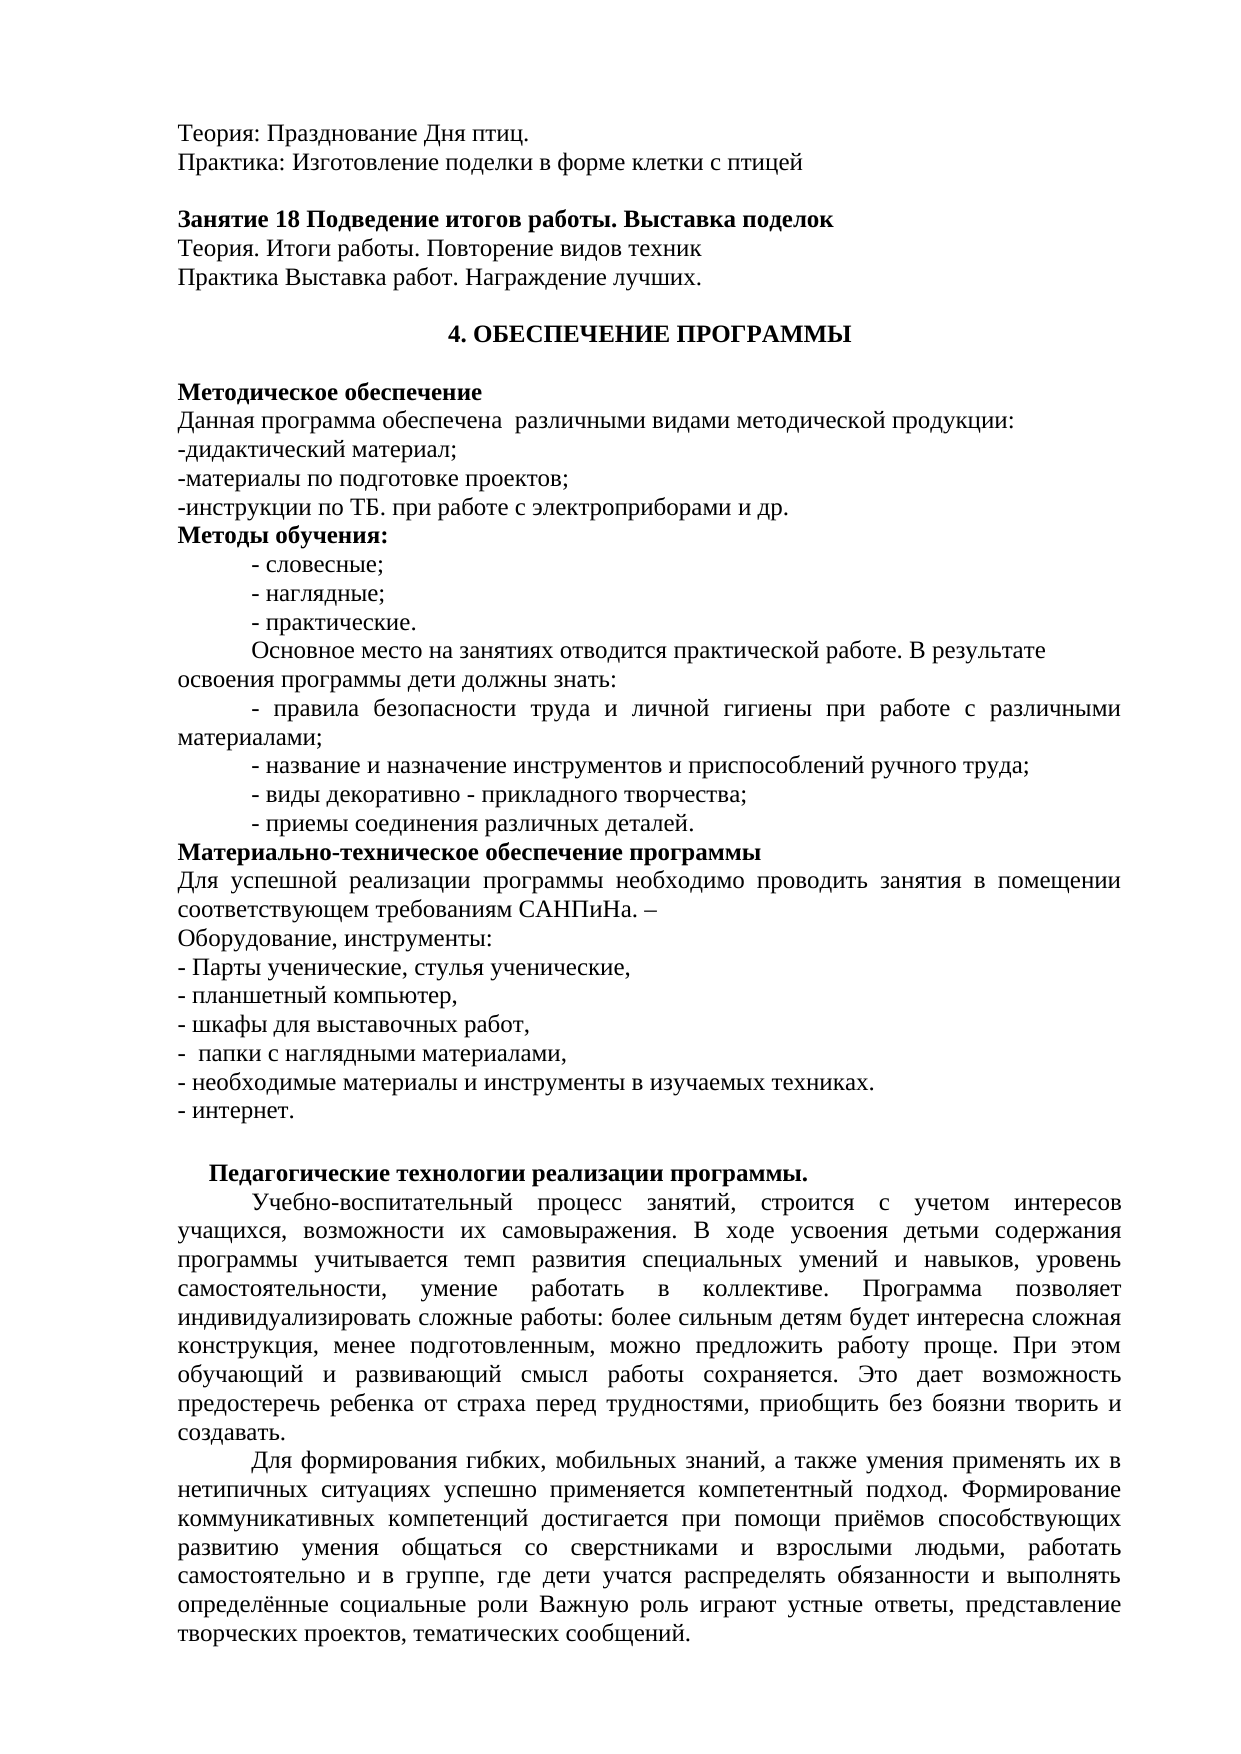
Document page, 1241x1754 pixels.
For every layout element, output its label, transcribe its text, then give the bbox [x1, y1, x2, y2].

text - планшетный компьютер, [177, 981, 1122, 1009]
text - словесные; [177, 549, 1122, 578]
text - виды декоративно - прикладного творчества; [177, 779, 1122, 808]
text - приемы соединения различных деталей. [177, 808, 1122, 837]
text Теория: Празднование Дня птиц. [177, 118, 1122, 147]
text - Парты ученические, стулья ученические, [177, 952, 1122, 981]
text Методы обучения: [177, 521, 1122, 549]
text -дидактический материал; [177, 434, 1122, 463]
text освоения программы дети должны знать: [177, 664, 1122, 693]
text -инструкции по ТБ. при работе с электроприборами и др. [177, 492, 1122, 521]
text Для формирования гибких, мобильных знаний, а также умения применять их в нетипичных ситуациях успешно применяется компетентный подход. Формирование коммуникативных компетенций достигается при помощи приёмов способствующих развитию умения общаться со сверстниками и взрослыми людьми, работать самостоятельно и в группе, где дети учатся распределять обязанности и выполнять определённые социальные роли Важную роль играют устные ответы, представление творческих проектов, тематических сообщений. [177, 1445, 1122, 1647]
text Основное место на занятиях отводится практической работе. В результате [177, 636, 1122, 664]
text Данная программа обеспечена различными видами методической продукции: [177, 406, 1122, 434]
text - шкафы для выставочных работ, [177, 1009, 1122, 1038]
text Практика Выставка работ. Награждение лучших. [177, 262, 1122, 291]
text Оборудование, инструменты: [177, 923, 1122, 952]
text Педагогические технологии реализации программы. [177, 1158, 1122, 1187]
text - необходимые материалы и инструменты в изучаемых техниках. [177, 1067, 1122, 1096]
text Практика: Изготовление поделки в форме клетки с птицей [177, 147, 1122, 176]
text - интернет. [177, 1096, 1122, 1124]
text - правила безопасности труда и личной гигиены при работе с различными материалами; [177, 693, 1122, 751]
text - папки с наглядными материалами, [177, 1038, 1122, 1067]
text - наглядные; [177, 578, 1122, 607]
text Материально-техническое обеспечение программы [177, 837, 1122, 866]
text - название и назначение инструментов и приспособлений ручного труда; [177, 751, 1122, 779]
text 4. ОБЕСПЕЧЕНИЕ ПРОГРАММЫ [177, 319, 1122, 348]
text -материалы по подготовке проектов; [177, 463, 1122, 492]
text Методическое обеспечение [177, 377, 1122, 406]
text Теория. Итоги работы. Повторение видов техник [177, 233, 1122, 262]
text Учебно-воспитательный процесс занятий, строится с учетом интересов учащихся, возможности их самовыражения. В ходе усвоения детьми содержания программы учитывается темп развития специальных умений и навыков, уровень самостоятельности, умение работать в коллективе. Программа позволяет индивидуализировать сложные работы: более сильным детям будет интересна сложная конструкция, менее подготовленным, можно предложить работу проще. При этом обучающий и развивающий смысл работы сохраняется. Это дает возможность предостеречь ребенка от страха перед трудностями, приобщить без боязни творить и создавать. [177, 1187, 1122, 1445]
text - практические. [177, 607, 1122, 636]
text Занятие 18 Подведение итогов работы. Выставка поделок [177, 204, 1122, 233]
text Для успешной реализации программы необходимо проводить занятия в помещении соответствующем требованиям САНПиНа. – [177, 866, 1122, 923]
